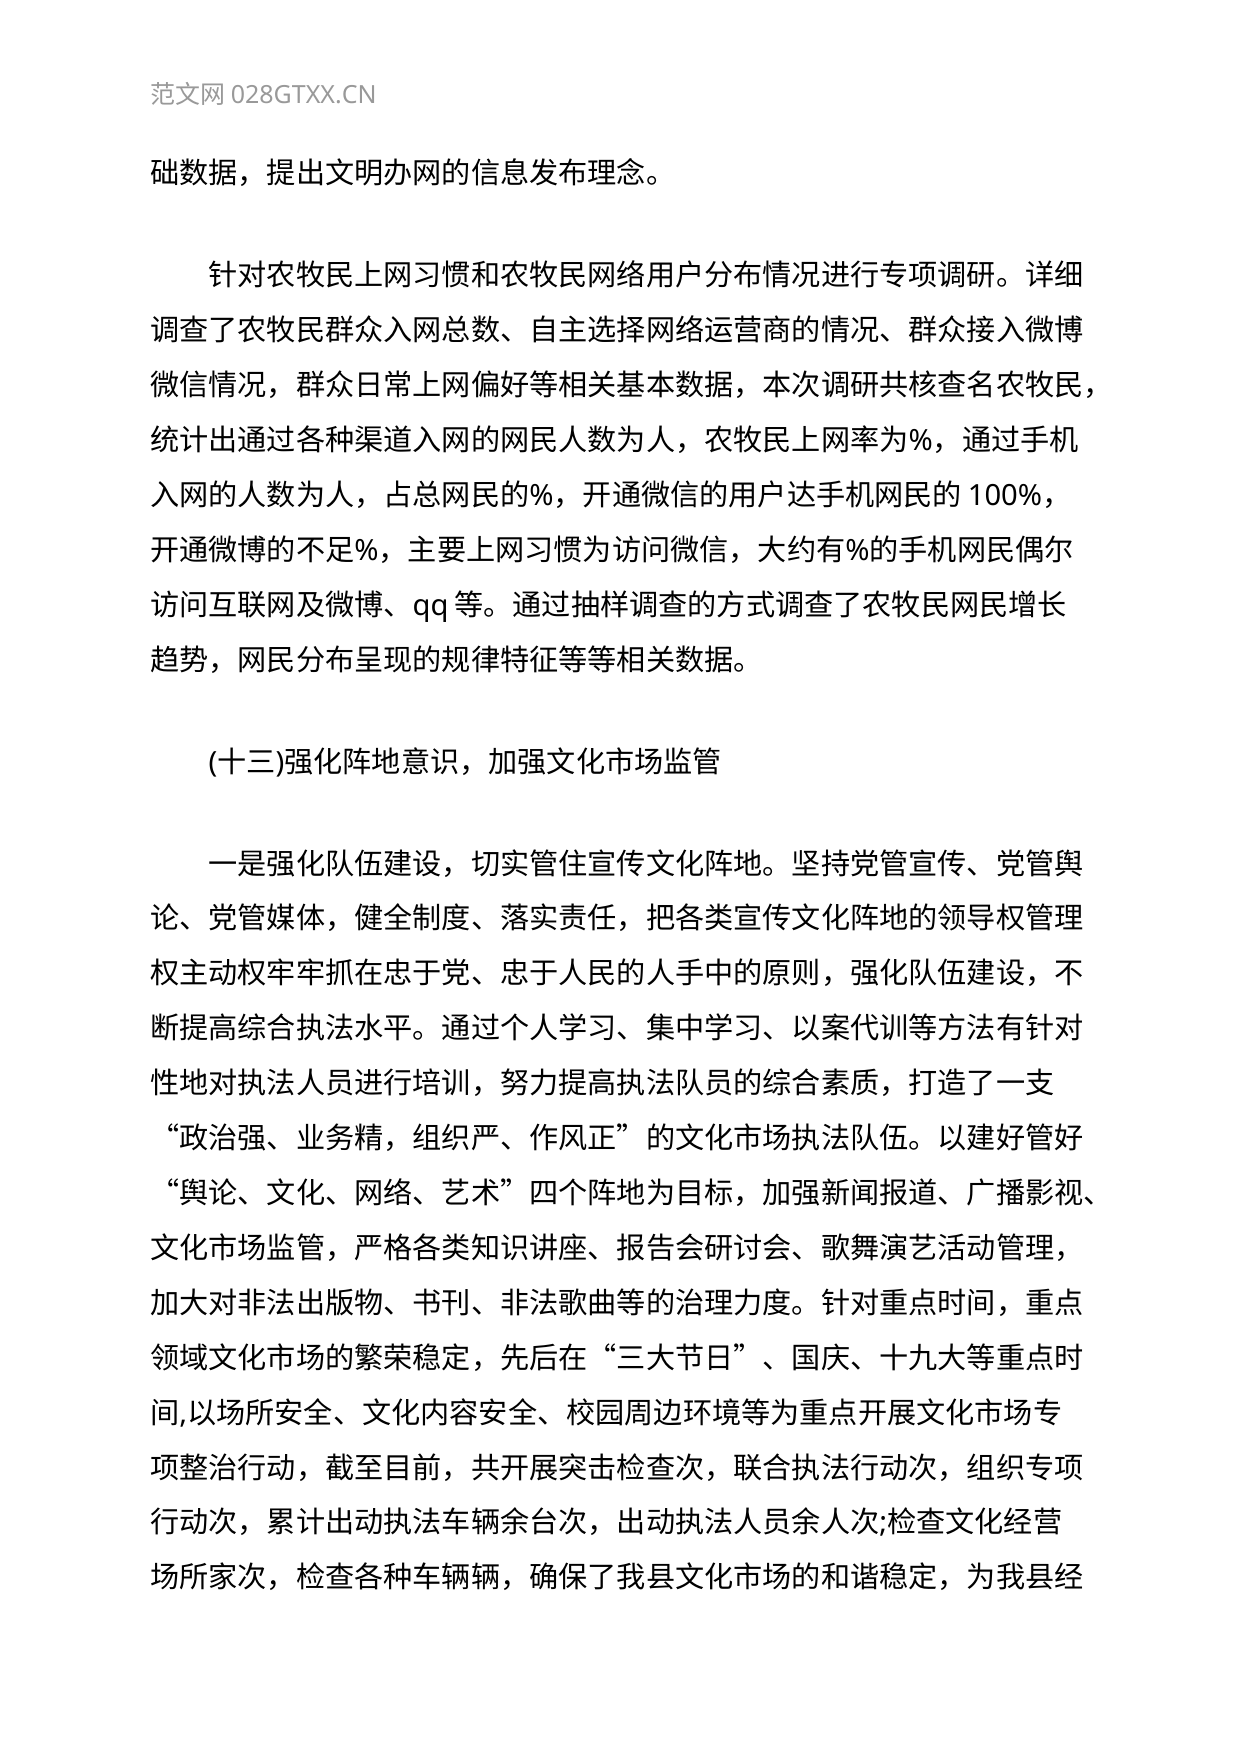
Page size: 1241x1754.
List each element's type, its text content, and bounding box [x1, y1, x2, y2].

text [150, 150, 1090, 192]
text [150, 840, 1090, 1596]
text (十三)强化阵地意识，加强文化市场监管 [150, 738, 1090, 781]
text 针对农牧民上网习惯和农牧民网络用户分布情况进行专项调研。详细调查了农牧民群众入网总数、自主选择网络运营商的情况、群众接入微博微信情况，群众日常上网偏好等相关基本数据，本次调研共核查名农牧民，统计出通过各种渠道入网的网民人数为人，农牧民上网率为%，通过手机入网的人数为人，占总网民的%，开通微信的用户达手机网民的100%，开通微博的不足%，主要上网习惯为访问微信，大约有%的手机网民偶尔访问互联网及微博、qq等。通过抽样调查的方式调查了农牧民网民增长趋势，网民分布呈现的规律特征等等相关数据。 [150, 252, 1090, 679]
